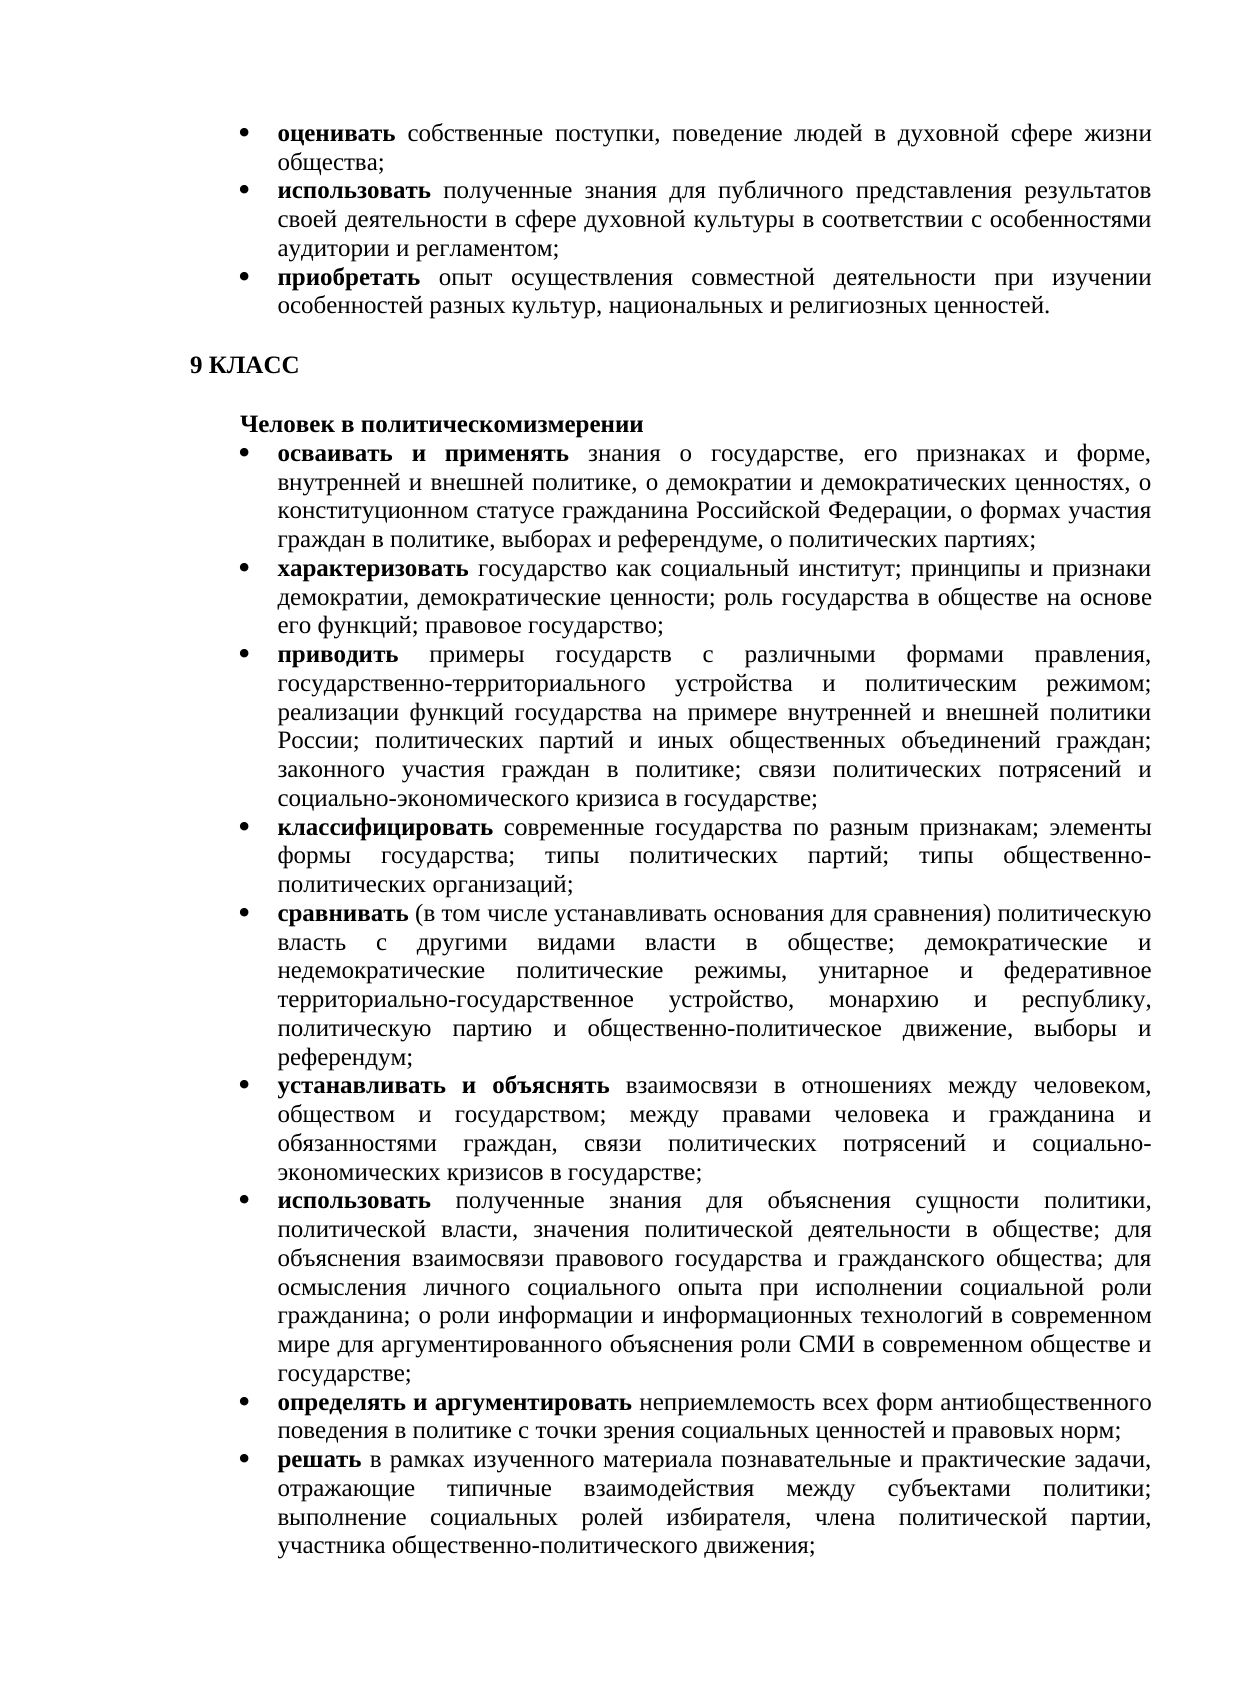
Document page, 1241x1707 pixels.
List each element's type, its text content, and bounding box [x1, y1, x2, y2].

list использовать полученные знания для публичного представления результатов своей деятельности в сфере духовной культуры в соответствии с особенностями аудитории и регламентом; [240, 176, 1152, 262]
list сравнивать (в том числе устанавливать основания для сравнения) политическую власть с другими видами власти в обществе; демократические и недемократические политические режимы, унитарное и федеративное территориально-государственное устройство, монархию и республику, политическую партию и общественно-политическое движение, выборы и референдум; [240, 898, 1152, 1070]
list приводить примеры государств с различными формами правления, государственно-территориального устройства и политическим режимом; реализации функций государства на примере внутренней и внешней политики России; политических партий и иных общественных объединений граждан; законного участия граждан в политике; связи политических потрясений и социально-экономического кризиса в государстве; [240, 639, 1152, 812]
text Человек в политическомизмерении [177, 409, 1152, 438]
list устанавливать и объяснять взаимосвязи в отношениях между человеком, обществом и государством; между правами человека и гражданина и обязанностями граждан, связи политических потрясений и социально-экономических кризисов в государстве; [240, 1070, 1152, 1185]
list определять и аргументировать неприемлемость всех форм антиобщественного поведения в политике с точки зрения социальных ценностей и правовых норм; [240, 1387, 1152, 1444]
list оценивать собственные поступки, поведение людей в духовной сфере жизни общества; [240, 118, 1152, 176]
text 9 КЛАСС [190, 350, 1152, 379]
list решать в рамках изученного материала познавательные и практические задачи, отражающие типичные взаимодействия между субъектами политики; выполнение социальных ролей избирателя, члена политической партии, участника общественно-политического движения; [240, 1444, 1152, 1559]
list характеризовать государство как социальный институт; принципы и признаки демократии, демократические ценности; роль государства в обществе на основе его функций; правовое государство; [240, 553, 1152, 639]
list осваивать и применять знания о государстве, его признаках и форме, внутренней и внешней политике, о демократии и демократических ценностях, о конституционном статусе гражданина Российской Федерации, о формах участия граждан в политике, выборах и референдуме, о политических партиях; [240, 438, 1152, 553]
list приобретать опыт осуществления совместной деятельности при изучении особенностей разных культур, национальных и религиозных ценностей. [240, 262, 1152, 319]
list использовать полученные знания для объяснения сущности политики, политической власти, значения политической деятельности в обществе; для объяснения взаимосвязи правового государства и гражданского общества; для осмысления личного социального опыта при исполнении социальной роли гражданина; о роли информации и информационных технологий в современном мире для аргументированного объяснения роли СМИ в современном обществе и государстве; [240, 1185, 1152, 1387]
list классифицировать современные государства по разным признакам; элементы формы государства; типы политических партий; типы общественно-политических организаций; [240, 812, 1152, 898]
